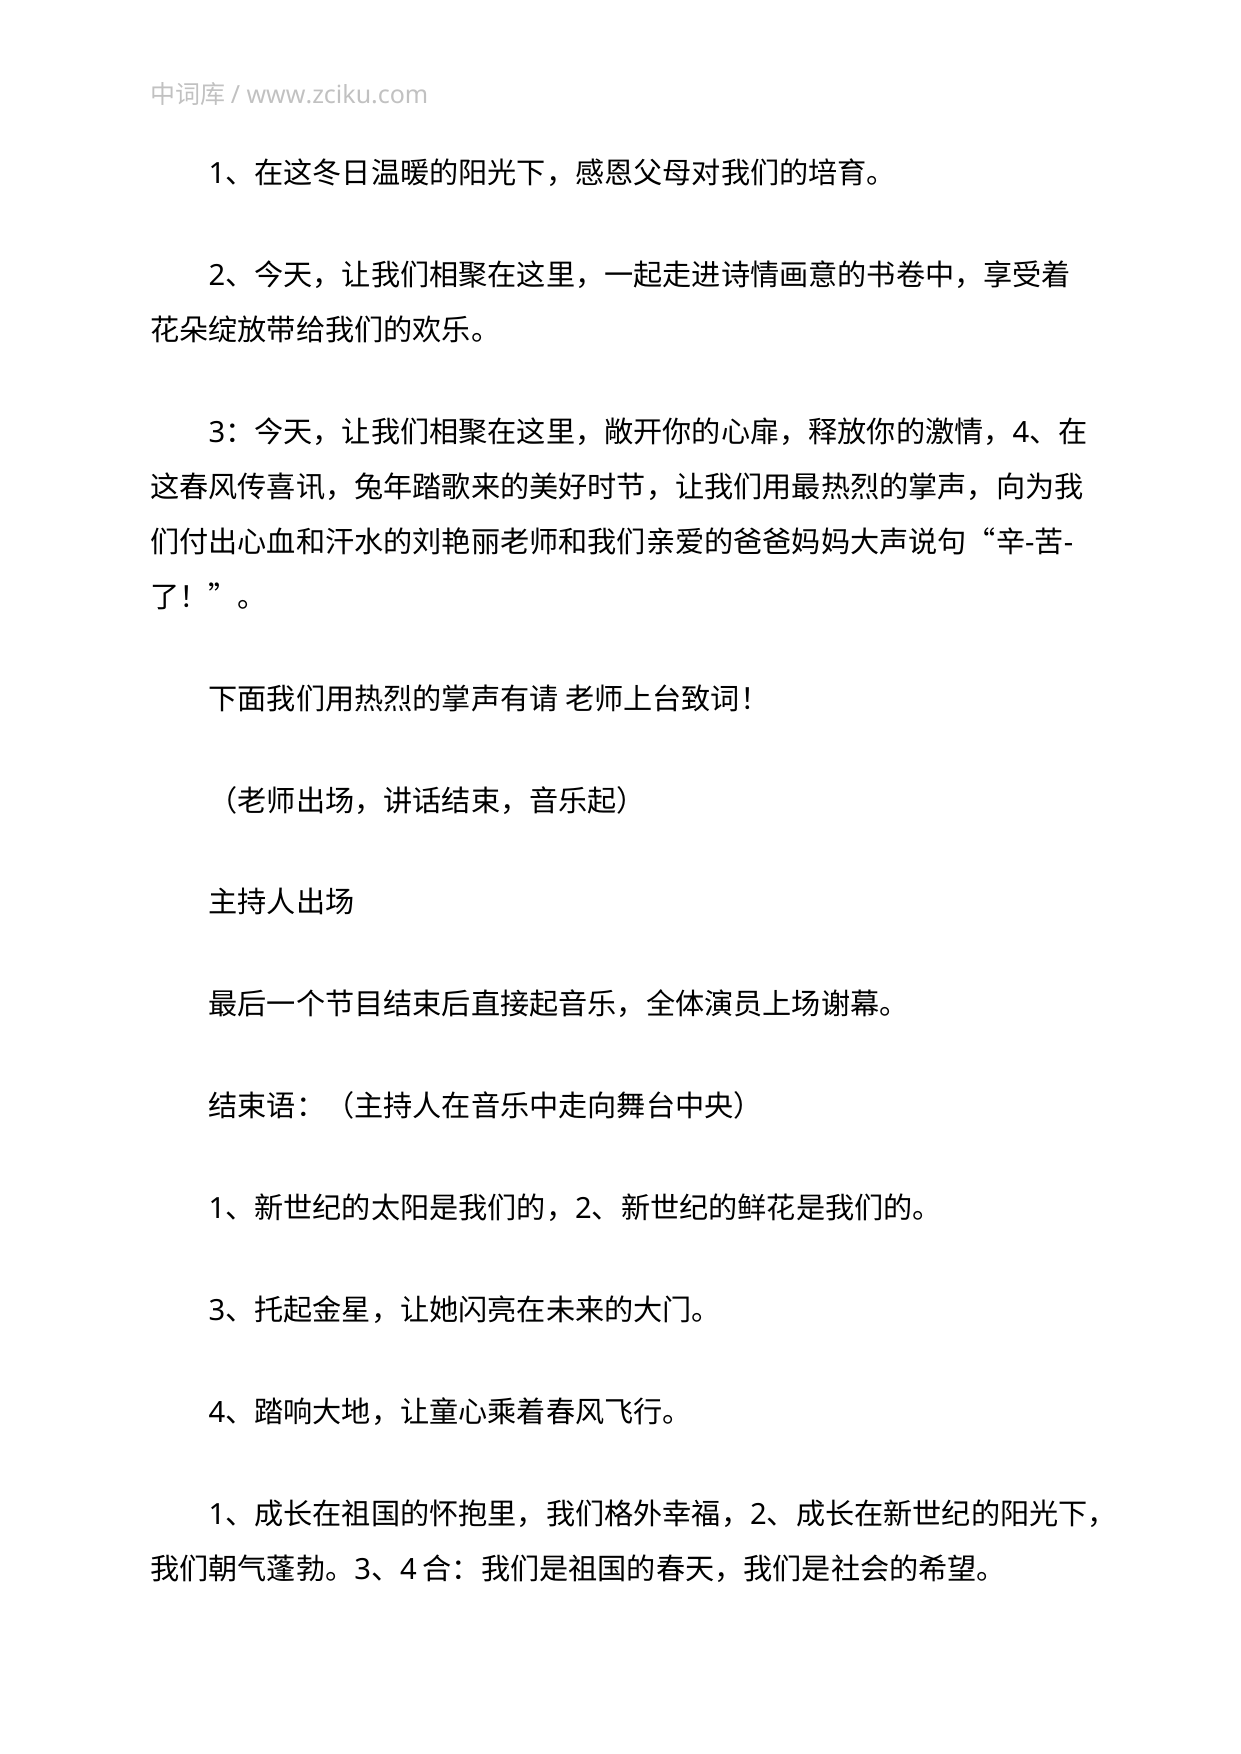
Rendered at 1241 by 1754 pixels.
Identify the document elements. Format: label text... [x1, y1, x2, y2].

text 主持人出场 [150, 879, 1090, 921]
text 1、在这冬日温暖的阳光下，感恩父母对我们的培育。 [150, 150, 1090, 192]
text 最后一个节目结束后直接起音乐，全体演员上场谢幕。 [150, 981, 1090, 1023]
text 1、成长在祖国的怀抱里，我们格外幸福，2、成长在新世纪的阳光下，我们朝气蓬勃。3、4合：我们是祖国的春天，我们是社会的希望。 [150, 1490, 1090, 1588]
text 下面我们用热烈的掌声有请 老师上台致词！ [150, 675, 1090, 718]
text 1、新世纪的太阳是我们的，2、新世纪的鲜花是我们的。 [150, 1184, 1090, 1227]
text 3、托起金星，让她闪亮在未来的大门。 [150, 1286, 1090, 1329]
text （老师出场，讲话结束，音乐起） [150, 777, 1090, 819]
text 3：今天，让我们相聚在这里，敞开你的心扉，释放你的激情，4、在这春风传喜讯，兔年踏歌来的美好时节，让我们用最热烈的掌声，向为我们付出心血和汗水的刘艳丽老师和我们亲爱的爸爸妈妈大声说句“辛-苦-了！”。 [150, 409, 1090, 616]
text 2、今天，让我们相聚在这里，一起走进诗情画意的书卷中，享受着花朵绽放带给我们的欢乐。 [150, 252, 1090, 349]
text 结束语：（主持人在音乐中走向舞台中央） [150, 1082, 1090, 1125]
text 4、踏响大地，让童心乘着春风飞行。 [150, 1388, 1090, 1431]
